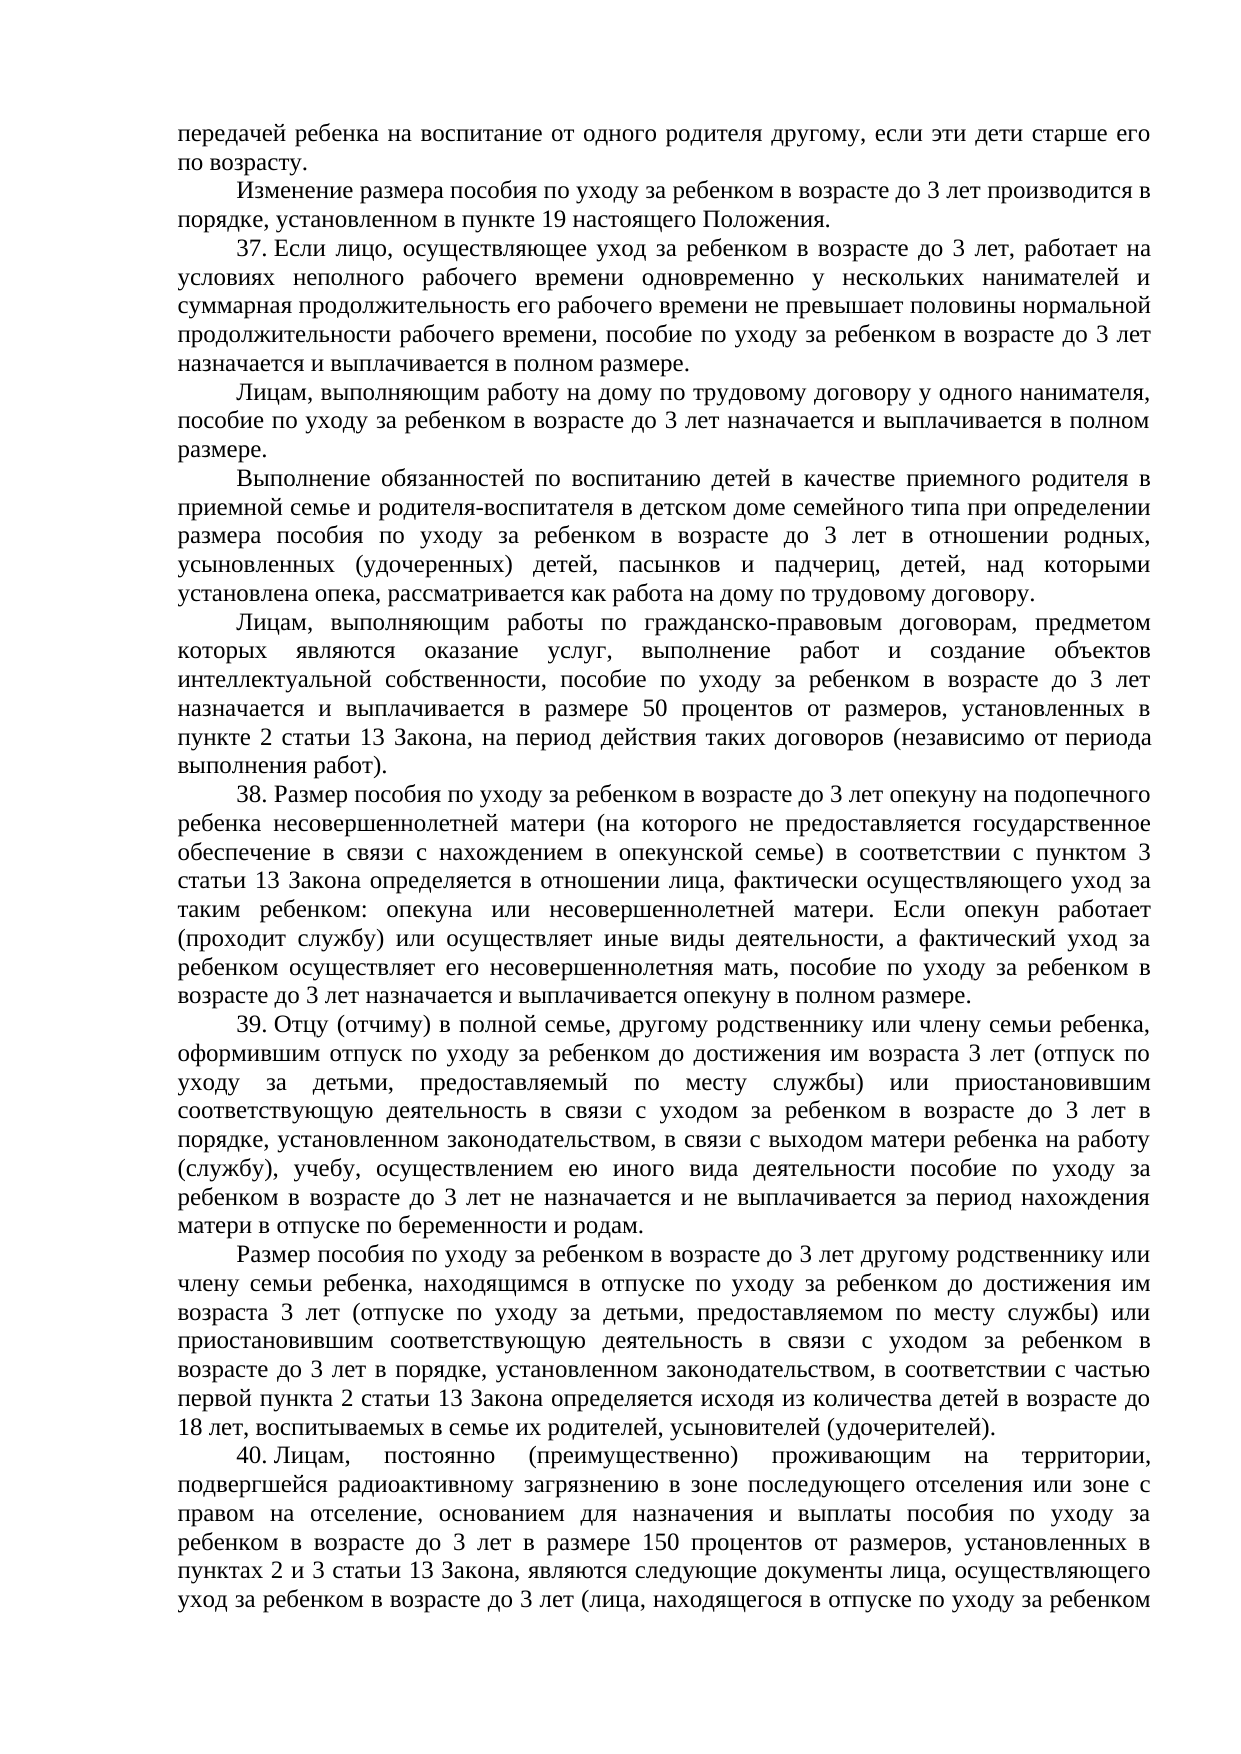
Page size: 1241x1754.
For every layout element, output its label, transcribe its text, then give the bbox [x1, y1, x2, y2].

text 37. Если лицо, осуществляющее уход за ребенком в возрасте до 3 лет, работает на условиях неполного рабочего времени одновременно у нескольких нанимателей и суммарная продолжительность его рабочего времени не превышает половины нормальной продолжительности рабочего времени, пособие по уходу за ребенком в возрасте до 3 лет назначается и выплачивается в полном размере. [177, 233, 1152, 377]
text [177, 118, 1152, 176]
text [177, 1441, 1152, 1613]
text 39. Отцу (отчиму) в полной семье, другому родственнику или члену семьи ребенка, оформившим отпуск по уходу за ребенком до достижения им возраста 3 лет (отпуск по уходу за детьми, предоставляемый по месту службы) или приостановившим соответствующую деятельность в связи с уходом за ребенком в возрасте до 3 лет в порядке, установленном законодательством, в связи с выходом матери ребенка на работу (службу), учебу, осуществлением ею иного вида деятельности пособие по уходу за ребенком в возрасте до 3 лет не назначается и не выплачивается за период нахождения матери в отпуске по беременности и родам. [177, 1009, 1152, 1239]
text Лицам, выполняющим работу на дому по трудовому договору у одного нанимателя, пособие по уходу за ребенком в возрасте до 3 лет назначается и выплачивается в полном размере. [177, 377, 1152, 463]
text 38. Размер пособия по уходу за ребенком в возрасте до 3 лет опекуну на подопечного ребенка несовершеннолетней матери (на которого не предоставляется государственное обеспечение в связи с нахождением в опекунской семье) в соответствии с пунктом 3 статьи 13 Закона определяется в отношении лица, фактически осуществляющего уход за таким ребенком: опекуна или несовершеннолетней матери. Если опекун работает (проходит службу) или осуществляет иные виды деятельности, а фактический уход за ребенком осуществляет его несовершеннолетняя мать, пособие по уходу за ребенком в возрасте до 3 лет назначается и выплачивается опекуну в полном размере. [177, 779, 1152, 1009]
text Изменение размера пособия по уходу за ребенком в возрасте до 3 лет производится в порядке, установленном в пункте 19 настоящего Положения. [177, 176, 1152, 233]
text Лицам, выполняющим работы по гражданско-правовым договорам, предметом которых являются оказание услуг, выполнение работ и создание объектов интеллектуальной собственности, пособие по уходу за ребенком в возрасте до 3 лет назначается и выплачивается в размере 50 процентов от размеров, установленных в пункте 2 статьи 13 Закона, на период действия таких договоров (независимо от периода выполнения работ). [177, 607, 1152, 779]
text Выполнение обязанностей по воспитанию детей в качестве приемного родителя в приемной семье и родителя-воспитателя в детском доме семейного типа при определении размера пособия по уходу за ребенком в возрасте до 3 лет в отношении родных, усыновленных (удочеренных) детей, пасынков и падчериц, детей, над которыми установлена опека, рассматривается как работа на дому по трудовому договору. [177, 463, 1152, 607]
text Размер пособия по уходу за ребенком в возрасте до 3 лет другому родственнику или члену семьи ребенка, находящимся в отпуске по уходу за ребенком до достижения им возраста 3 лет (отпуске по уходу за детьми, предоставляемом по месту службы) или приостановившим соответствующую деятельность в связи с уходом за ребенком в возрасте до 3 лет в порядке, установленном законодательством, в соответствии с частью первой пункта 2 статьи 13 Закона определяется исходя из количества детей в возрасте до 18 лет, воспитываемых в семье их родителей, усыновителей (удочерителей). [177, 1239, 1152, 1441]
